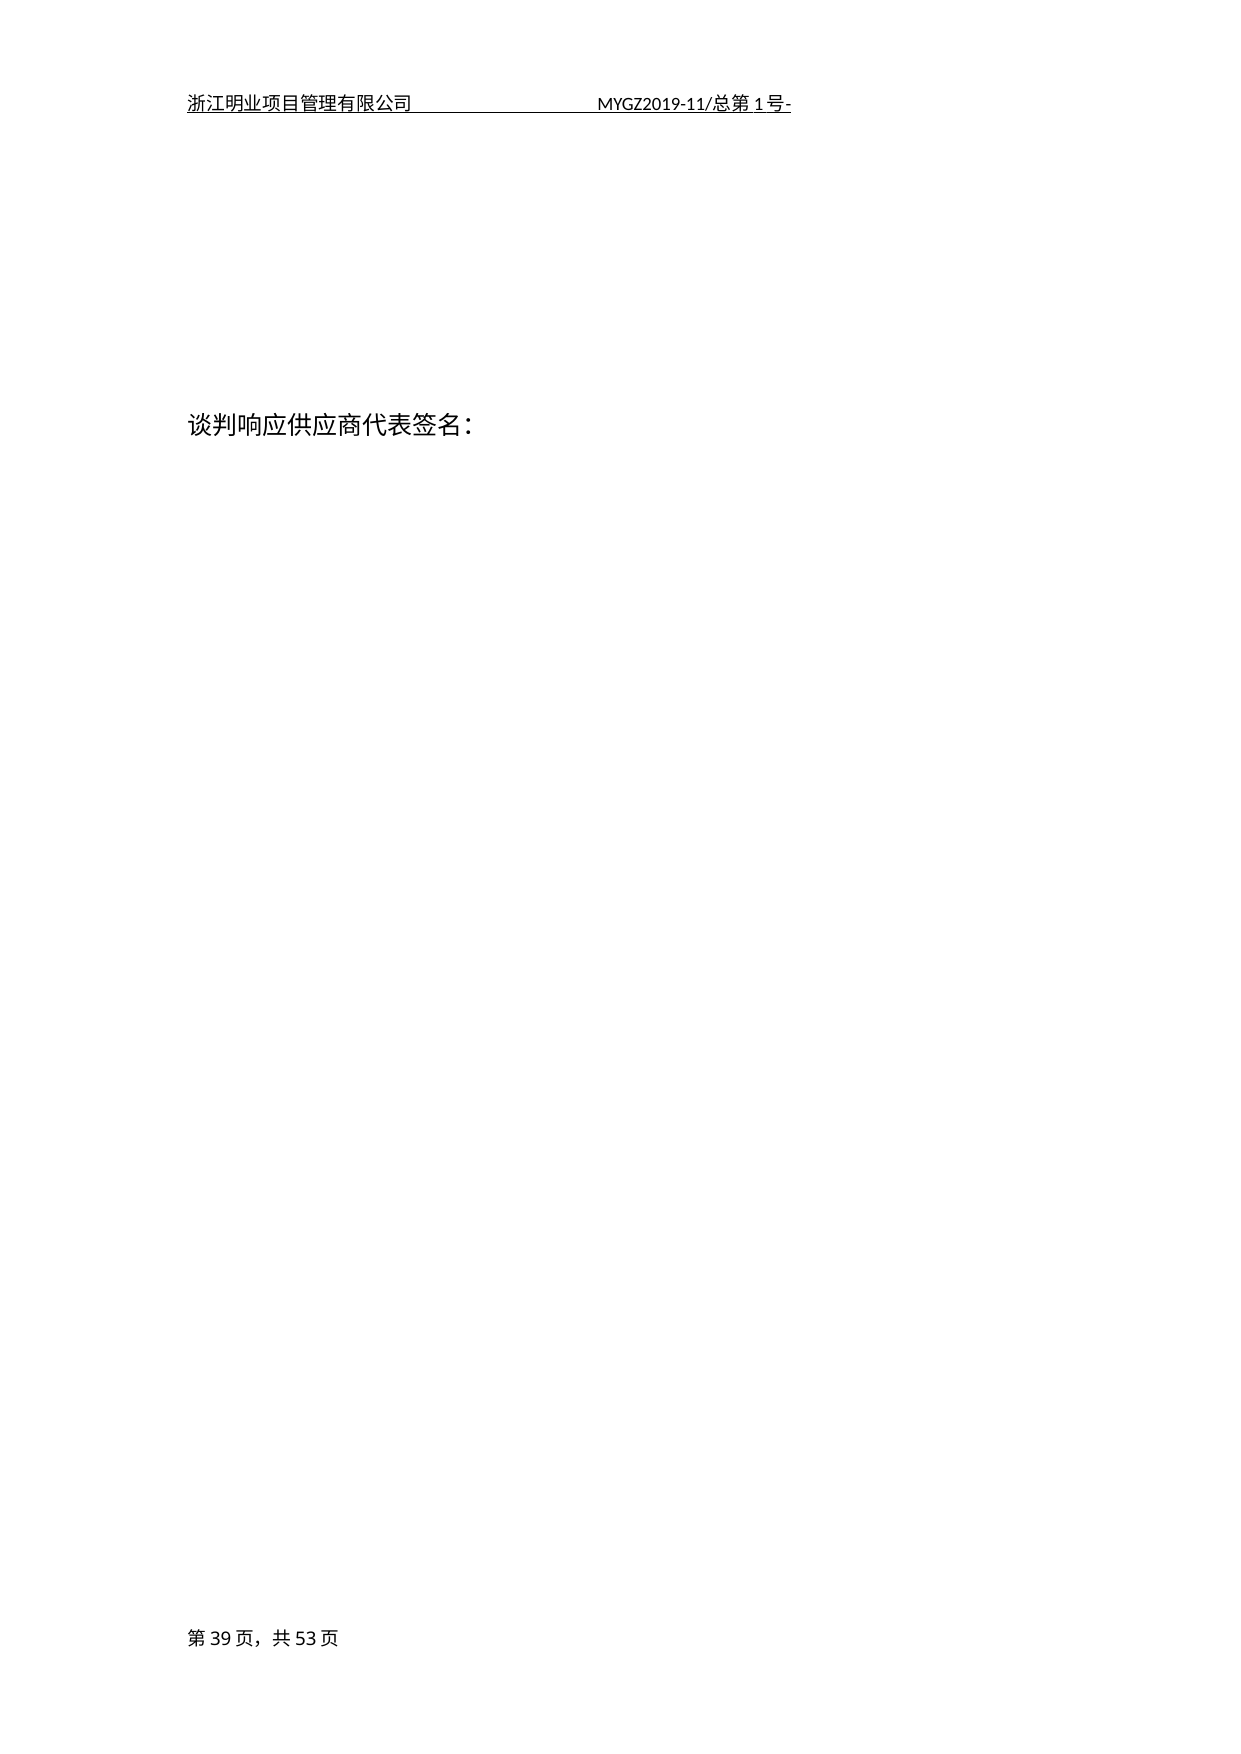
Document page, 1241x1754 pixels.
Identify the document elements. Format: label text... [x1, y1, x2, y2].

text 谈判响应供应商代表签名： [187, 405, 1107, 441]
